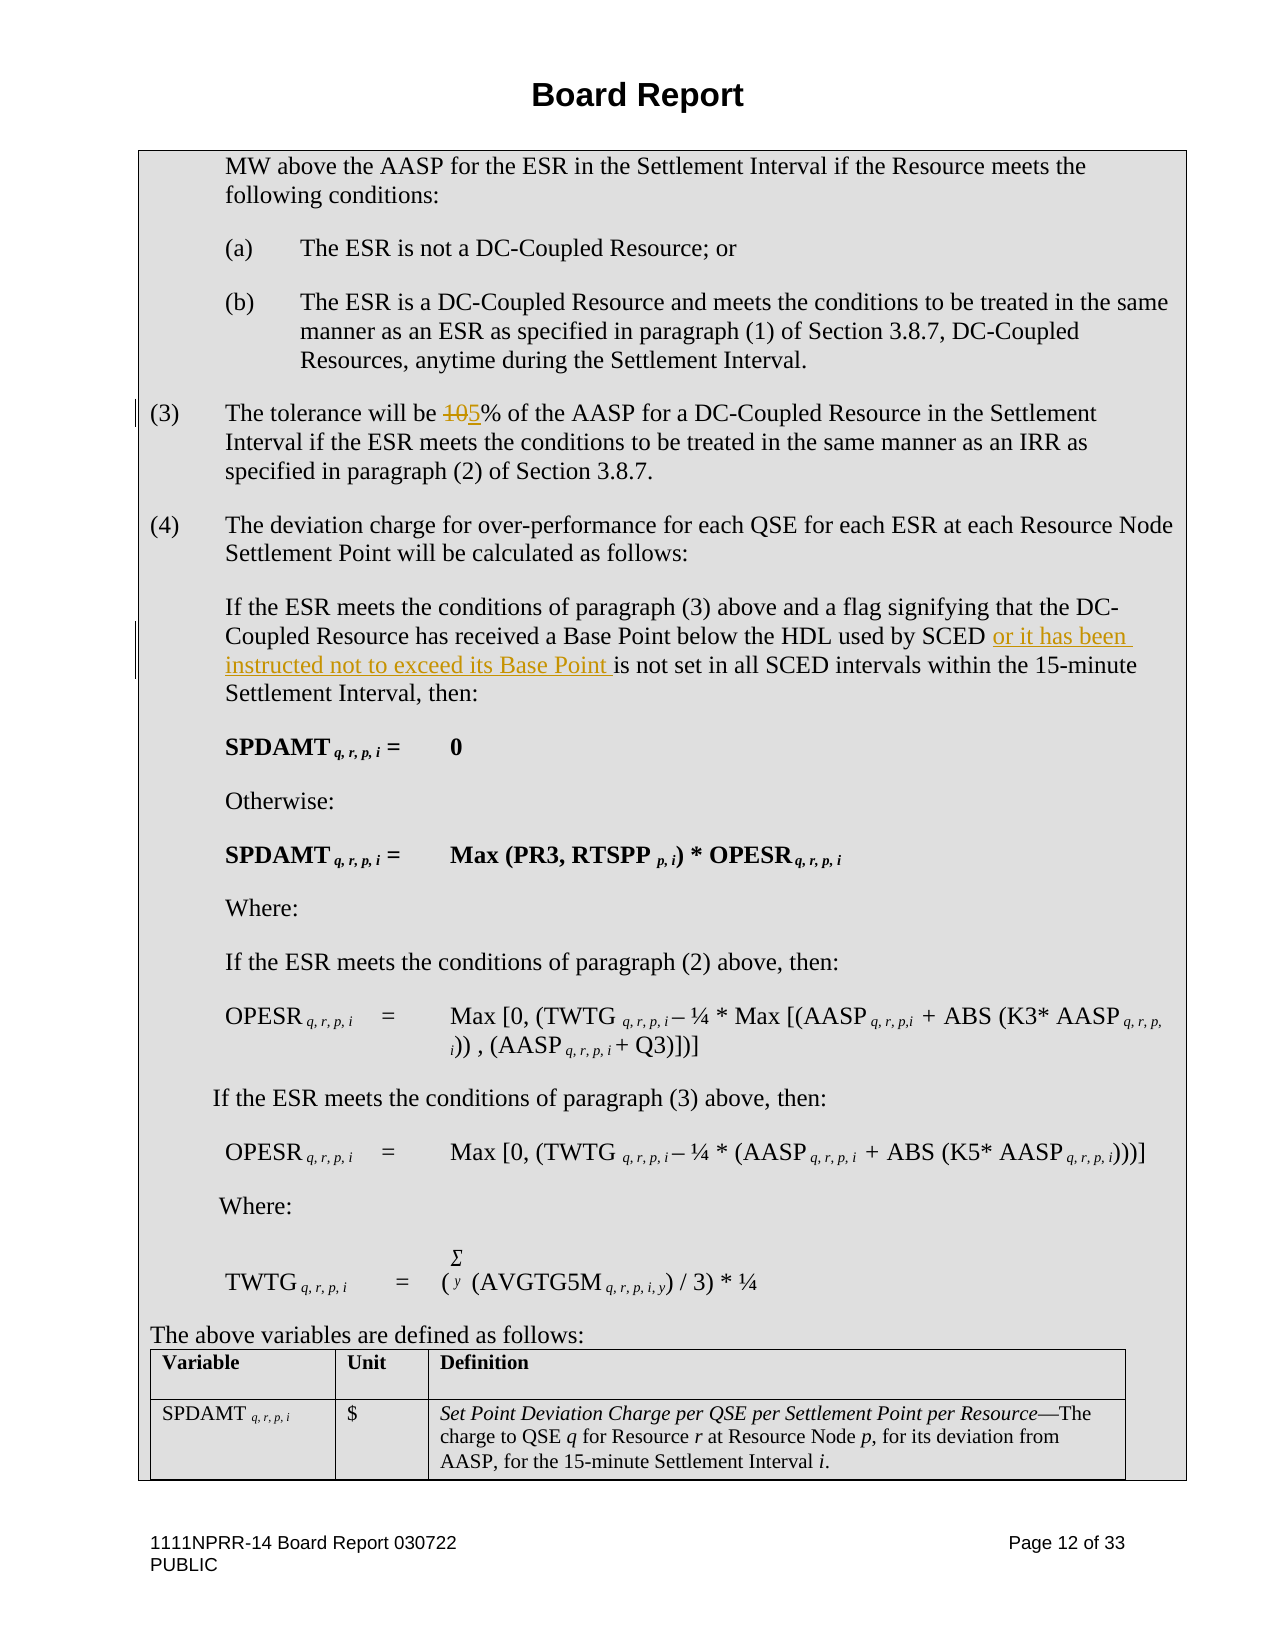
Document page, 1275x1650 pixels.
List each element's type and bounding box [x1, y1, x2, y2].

table_header [139, 151, 1186, 1480]
